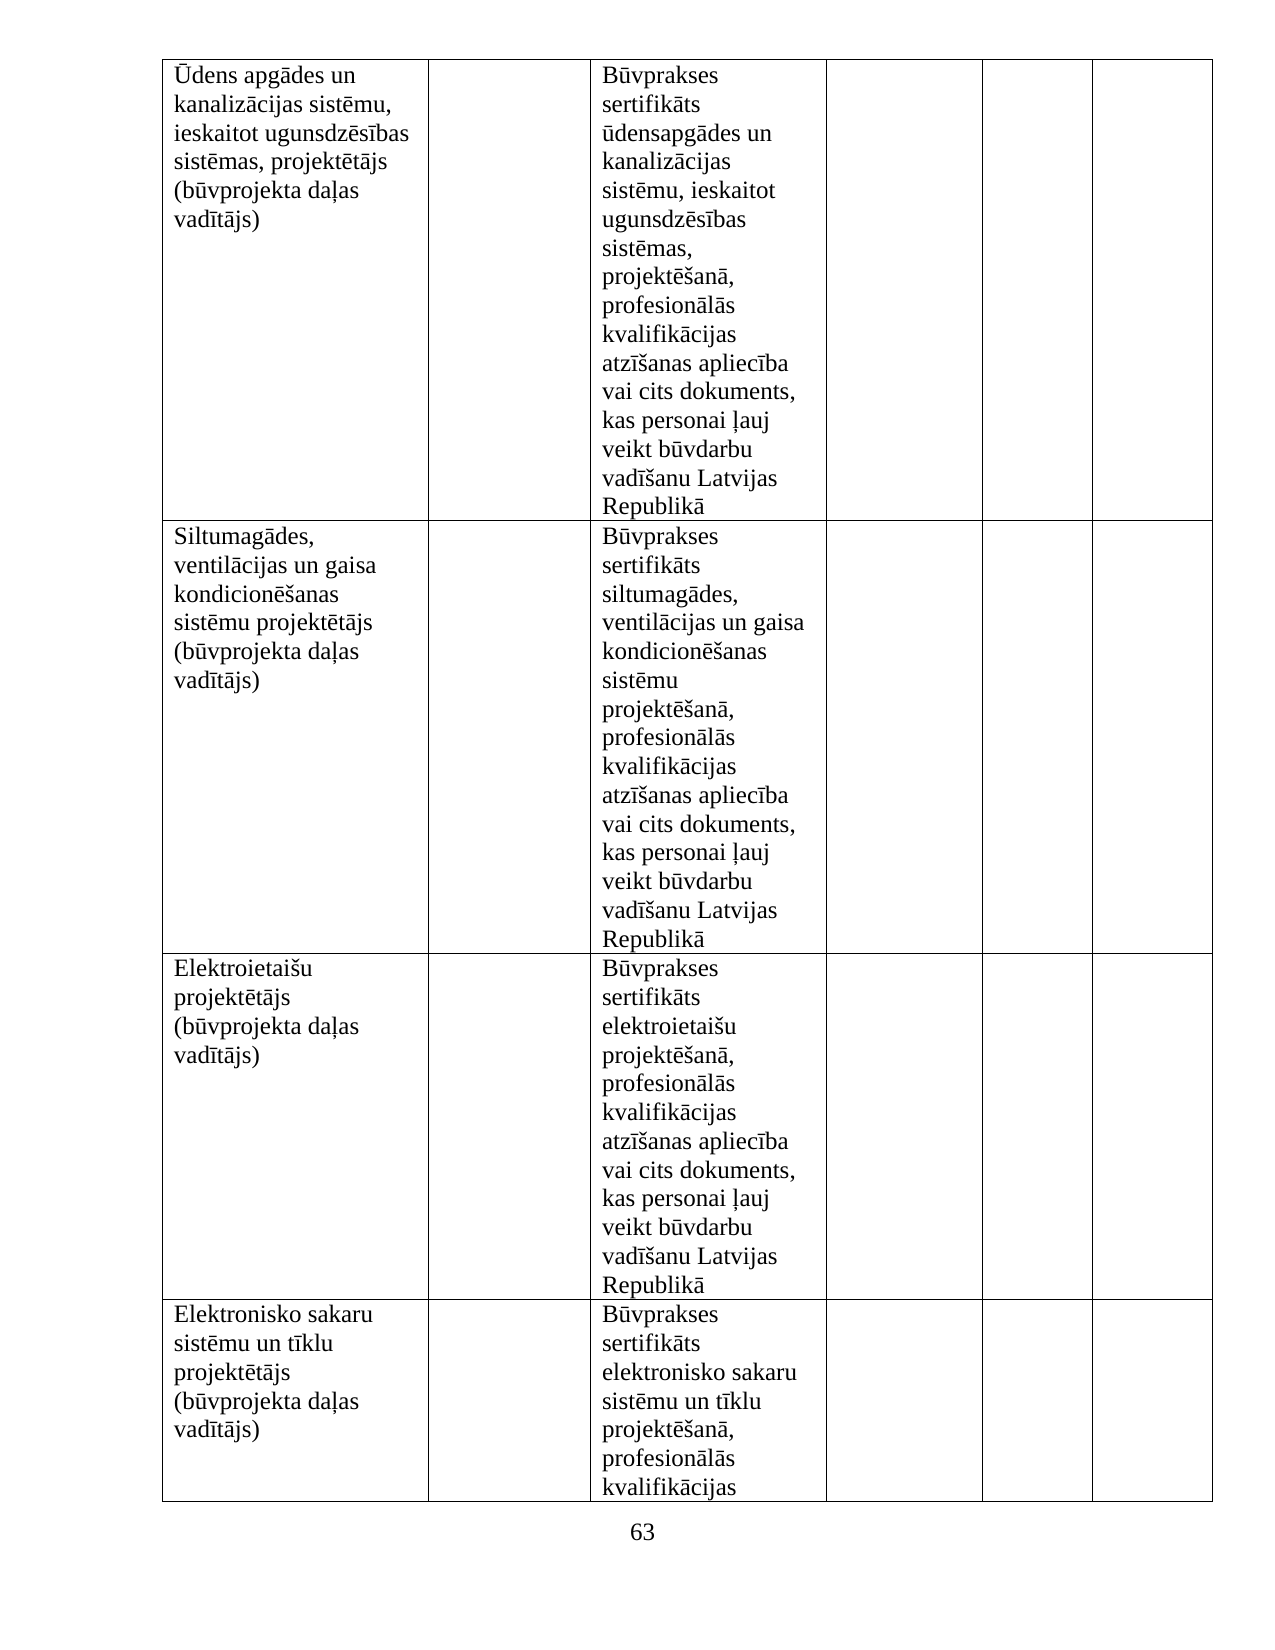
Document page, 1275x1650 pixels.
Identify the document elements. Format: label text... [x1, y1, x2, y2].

table_cell [827, 521, 982, 952]
table_cell [827, 60, 982, 520]
table_cell Būvprakses sertifikāts ūdensapgādes un kanalizācijas sistēmu, ieskaitot ugunsdzēsības sistēmas, projektēšanā, profesionālās kvalifikācijas atzīšanas apliecība vai cits dokuments, kas personai ļauj veikt būvdarbu vadīšanu Latvijas Republikā [591, 60, 826, 520]
table_cell Ūdens apgādes un kanalizācijas sistēmu, ieskaitot ugunsdzēsības sistēmas, projektētājs (būvprojekta daļas vadītājs) [163, 60, 428, 520]
table_cell [1093, 60, 1212, 520]
table_cell Elektroietaišu projektētājs (būvprojekta daļas vadītājs) [163, 954, 428, 1298]
table_cell Būvprakses sertifikāts elektroietaišu projektēšanā, profesionālās kvalifikācijas atzīšanas apliecība vai cits dokuments, kas personai ļauj veikt būvdarbu vadīšanu Latvijas Republikā [591, 954, 826, 1298]
table_cell [983, 954, 1092, 1298]
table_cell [591, 1300, 826, 1501]
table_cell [163, 1300, 428, 1501]
table_cell [429, 60, 590, 520]
table_cell [429, 521, 590, 952]
table_cell [429, 1300, 590, 1501]
table_cell [827, 954, 982, 1298]
table_cell Siltumagādes, ventilācijas un gaisa kondicionēšanas sistēmu projektētājs (būvprojekta daļas vadītājs) [163, 521, 428, 952]
table_cell Būvprakses sertifikāts siltumagādes, ventilācijas un gaisa kondicionēšanas sistēmu projektēšanā, profesionālās kvalifikācijas atzīšanas apliecība vai cits dokuments, kas personai ļauj veikt būvdarbu vadīšanu Latvijas Republikā [591, 521, 826, 952]
table_cell [1093, 521, 1212, 952]
table_cell [429, 954, 590, 1298]
table_cell [1093, 1300, 1212, 1501]
table_cell [1093, 954, 1212, 1298]
table_cell [983, 60, 1092, 520]
table_cell [827, 1300, 982, 1501]
table_cell [983, 1300, 1092, 1501]
table_cell [983, 521, 1092, 952]
